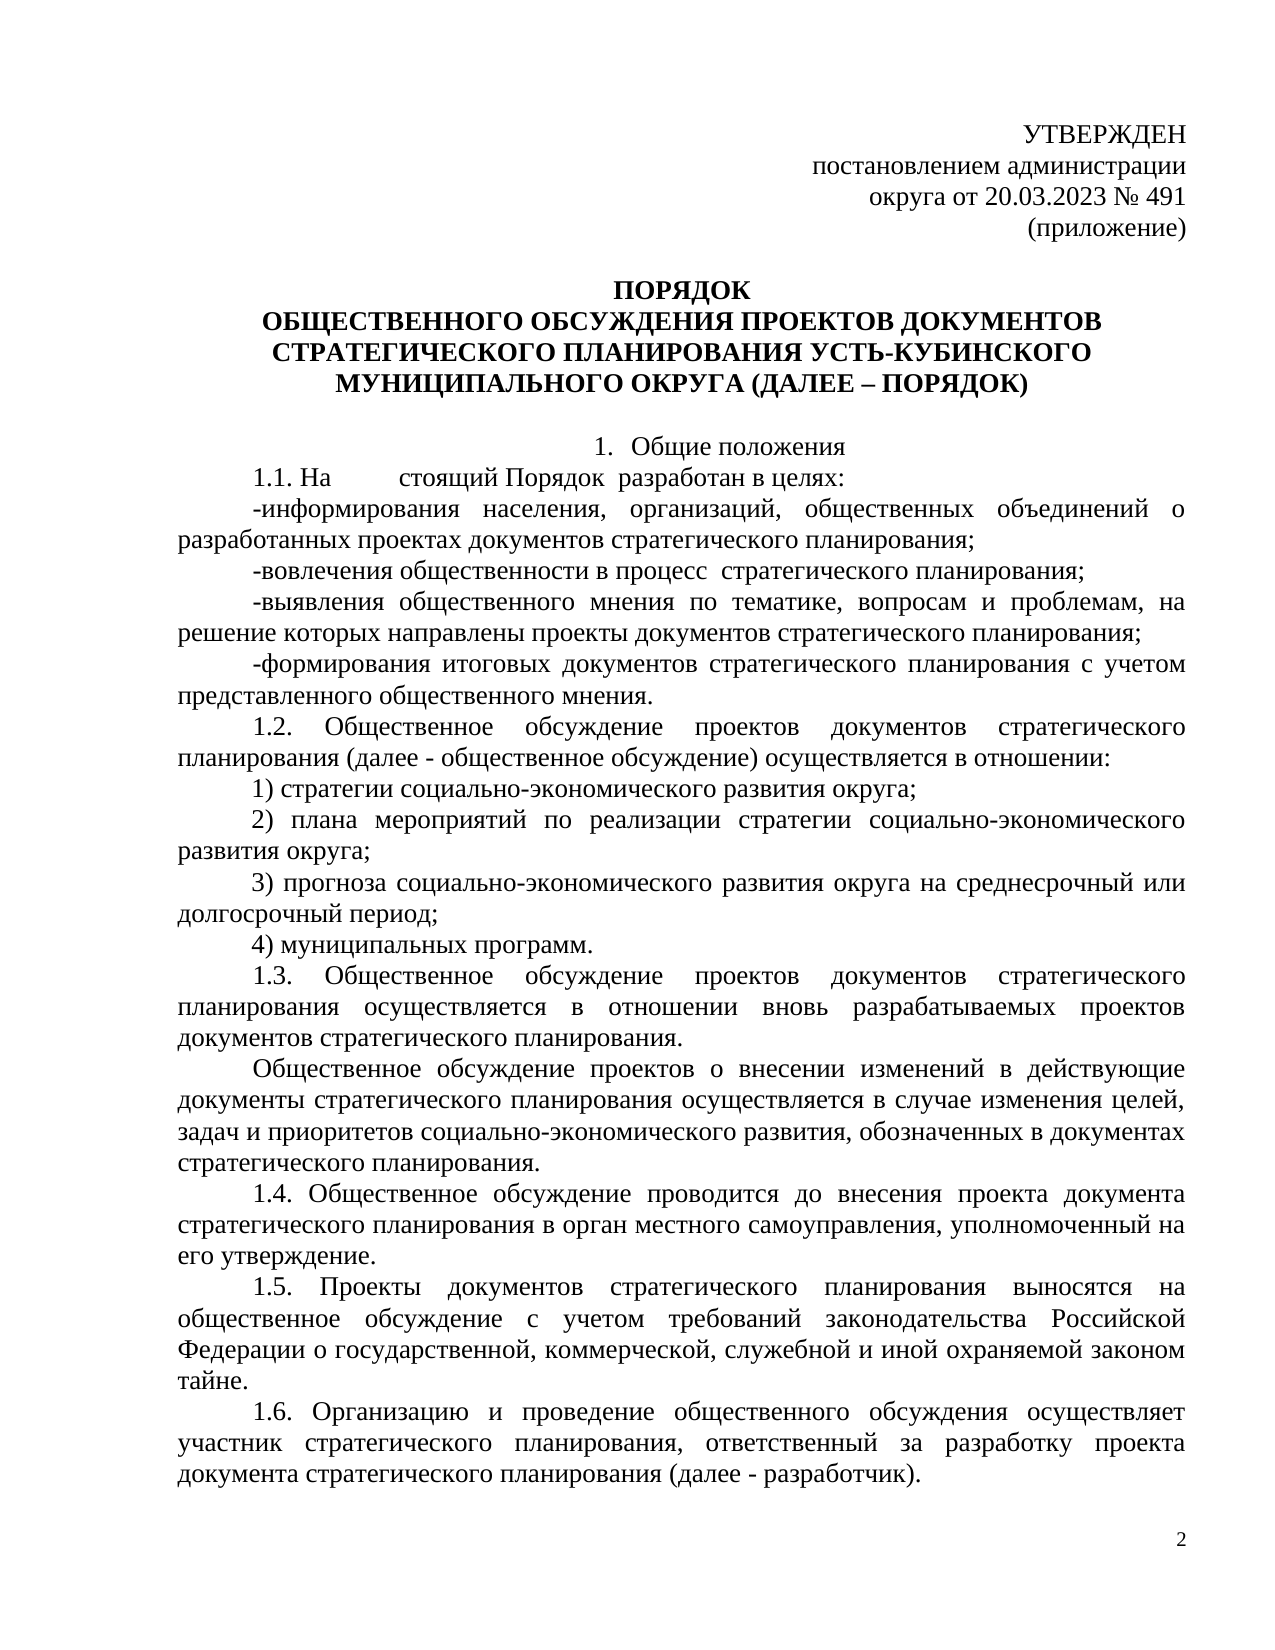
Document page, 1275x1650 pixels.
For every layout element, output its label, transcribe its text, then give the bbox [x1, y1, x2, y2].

title СТРАТЕГИЧЕСКОГО ПЛАНИРОВАНИЯ УСТЬ-КУБИНСКОГО МУНИЦИПАЛЬНОГО ОКРУГА (ДАЛЕЕ – ПОРЯДОК) [177, 336, 1186, 398]
text -выявления общественного мнения по тематике, вопросам и проблемам, на решение которых направлены проекты документов стратегического планирования; [177, 585, 1186, 648]
text (приложение) [177, 212, 1186, 243]
text 4) муниципальных программ. [177, 928, 1186, 959]
text 1) стратегии социально-экономического развития округа; [177, 772, 1186, 803]
text 1.1. На стоящий Порядок разработан в целях: [177, 461, 1186, 492]
title ОБЩЕСТВЕННОГО ОБСУЖДЕНИЯ ПРОЕКТОВ ДОКУМЕНТОВ [177, 305, 1186, 336]
title ПОРЯДОК [177, 274, 1186, 305]
text -вовлечения общественности в процесс стратегического планирования; [177, 554, 1186, 585]
text 1.2. Общественное обсуждение проектов документов стратегического планирования (далее - общественное обсуждение) осуществляется в отношении: [177, 710, 1186, 772]
text УТВЕРЖДЕН [702, 118, 1186, 149]
text -информирования населения, организаций, общественных объединений о разработанных проектах документов стратегического планирования; [177, 492, 1186, 554]
text Общественное обсуждение проектов о внесении изменений в действующие документы стратегического планирования осуществляется в случае изменения целей, задач и приоритетов социально-экономического развития, обозначенных в документах стратегического планирования. [177, 1052, 1186, 1177]
text 1.5. Проекты документов стратегического планирования выносятся на общественное обсуждение с учетом требований законодательства Российской Федерации о государственной, коммерческой, служебной и иной охраняемой законом тайне. [177, 1271, 1186, 1395]
text 2) плана мероприятий по реализации стратегии социально-экономического развития округа; [177, 803, 1186, 866]
text округа от 20.03.2023 № 491 [702, 180, 1186, 212]
text 1.3. Общественное обсуждение проектов документов стратегического планирования осуществляется в отношении вновь разрабатываемых проектов документов стратегического планирования. [177, 959, 1186, 1052]
text 1.6. Организацию и проведение общественного обсуждения осуществляет участник стратегического планирования, ответственный за разработку проекта документа стратегического планирования (далее - разработчик). [177, 1395, 1186, 1488]
text постановлением администрации [702, 149, 1186, 180]
text -формирования итоговых документов стратегического планирования с учетом представленного общественного мнения. [177, 648, 1186, 710]
list Общие положения [252, 429, 1186, 461]
text 3) прогноза социально-экономического развития округа на среднесрочный или долгосрочный период; [177, 866, 1186, 928]
text 1.4. Общественное обсуждение проводится до внесения проекта документа стратегического планирования в орган местного самоуправления, уполномоченный на его утверждение. [177, 1177, 1186, 1271]
